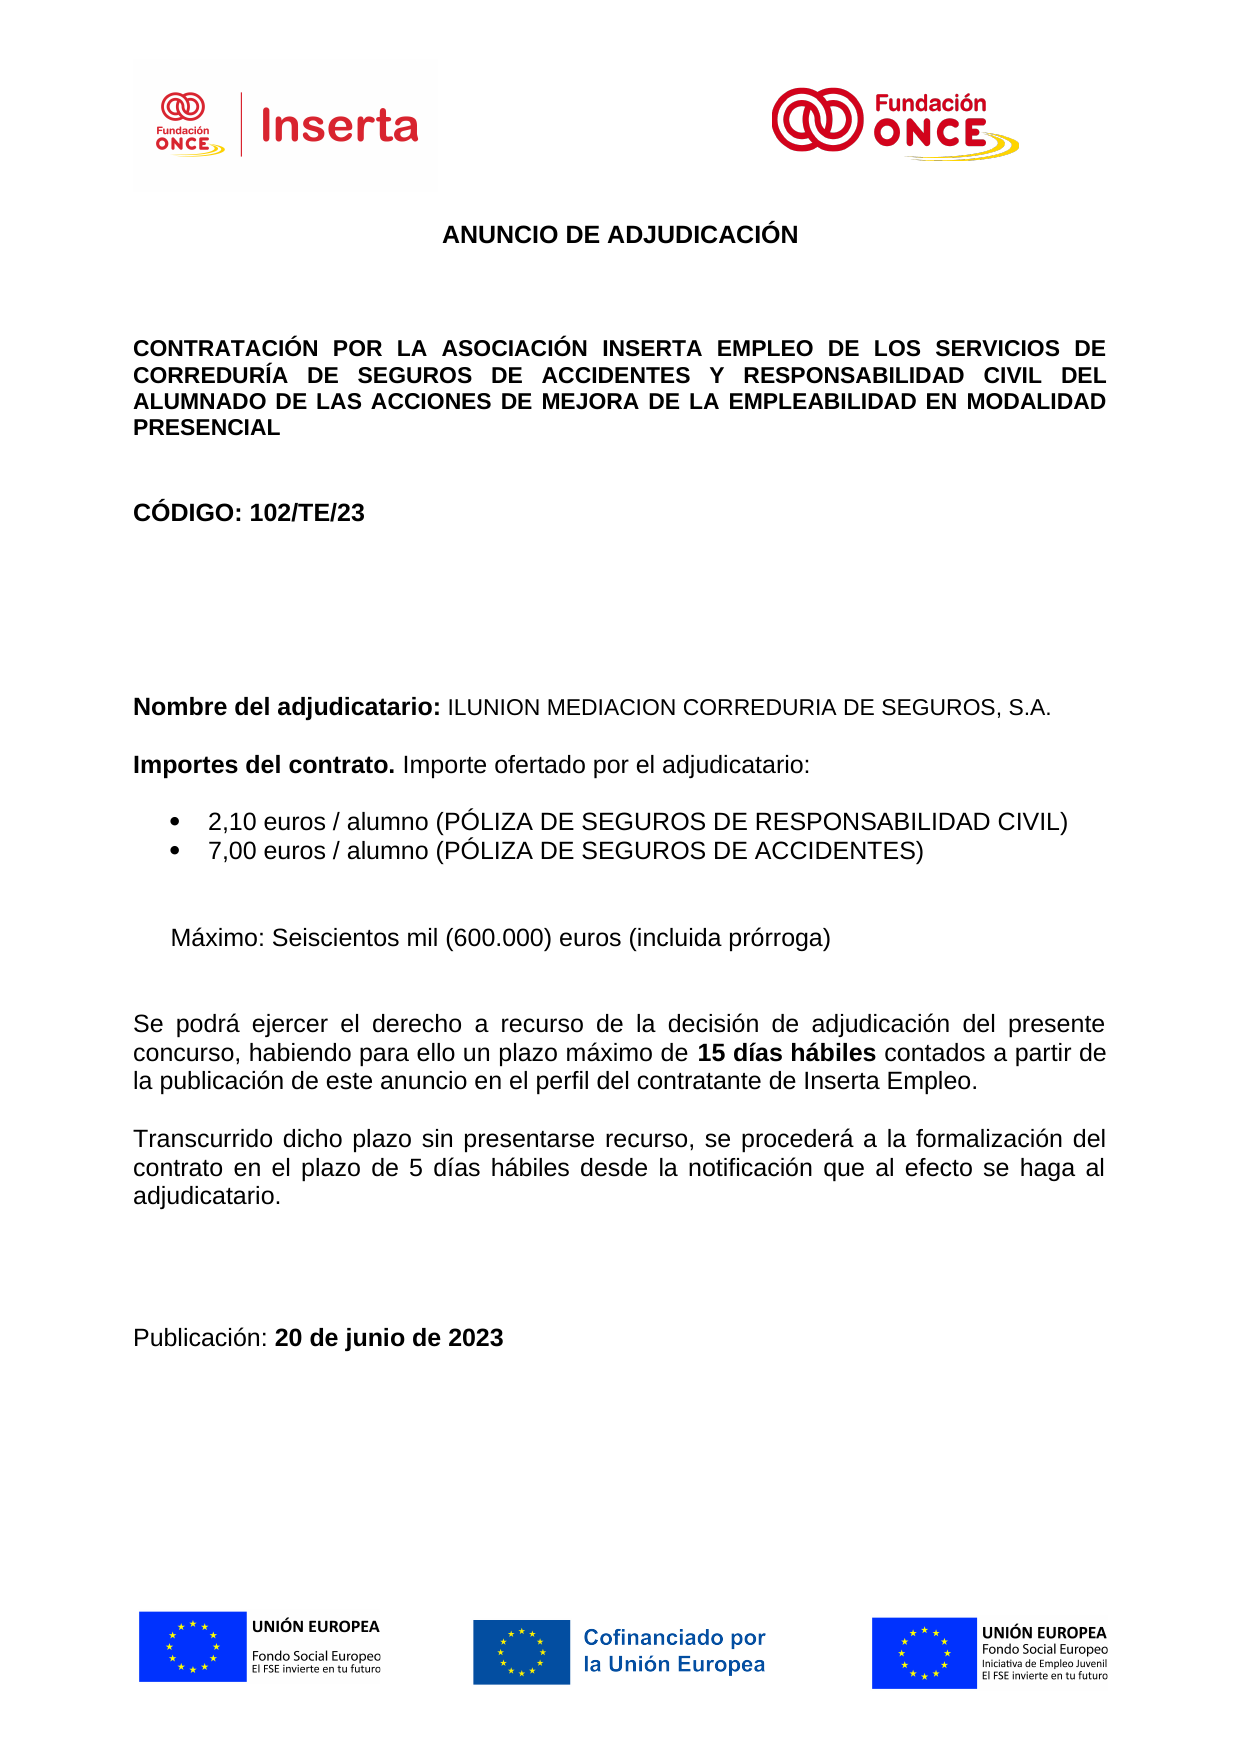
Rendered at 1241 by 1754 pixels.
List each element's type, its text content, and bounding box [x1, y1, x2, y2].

text Nombre del adjudicatario: ILUNION MEDIACION CORREDURIA DE SEGUROS, S.A. [133, 692, 1107, 721]
picture [870, 1615, 1108, 1691]
text Máximo: Seiscientos mil (600.000) euros (incluida prórroga) [133, 922, 1107, 951]
text ANUNCIO DE ADJUDICACIÓN [133, 220, 1107, 249]
picture [772, 87, 1019, 161]
text CONTRATACIÓN POR LA ASOCIACIÓN INSERTA EMPLEO DE LOS SERVICIOS DE CORREDURÍA DE SEGUROS DE ACCIDENTES Y RESPONSABILIDAD CIVIL DEL ALUMNADO DE LAS ACCIONES DE MEJORA DE LA EMPLEABILIDAD EN MODALIDAD PRESENCIAL [133, 335, 1107, 441]
text CÓDIGO: 102/TE/23 [133, 498, 1107, 527]
picture [469, 1616, 817, 1689]
list 7,00 euros / alumno (PÓLIZA DE SEGUROS DE ACCIDENTES) [170, 836, 1107, 865]
text Importes del contrato. Importe ofertado por el adjudicatario: [133, 750, 1107, 778]
text Publicación: 20 de junio de 2023 [133, 1323, 1107, 1351]
list 2,10 euros / alumno (PÓLIZA DE SEGUROS DE RESPONSABILIDAD CIVIL) [170, 807, 1107, 836]
text Transcurrido dicho plazo sin presentarse recurso, se procederá a la formalización del contrato en el plazo de 5 días hábiles desde la notificación que al efecto se haga al adjudicatario. [133, 1124, 1107, 1210]
picture [137, 1609, 381, 1684]
picture [132, 59, 438, 192]
text Se podrá ejercer el derecho a recurso de la decisión de adjudicación del presente concurso, habiendo para ello un plazo máximo de 15 días hábiles contados a partir de la publicación de este anuncio en el perfil del contratante de Inserta Empleo. [133, 1009, 1107, 1095]
